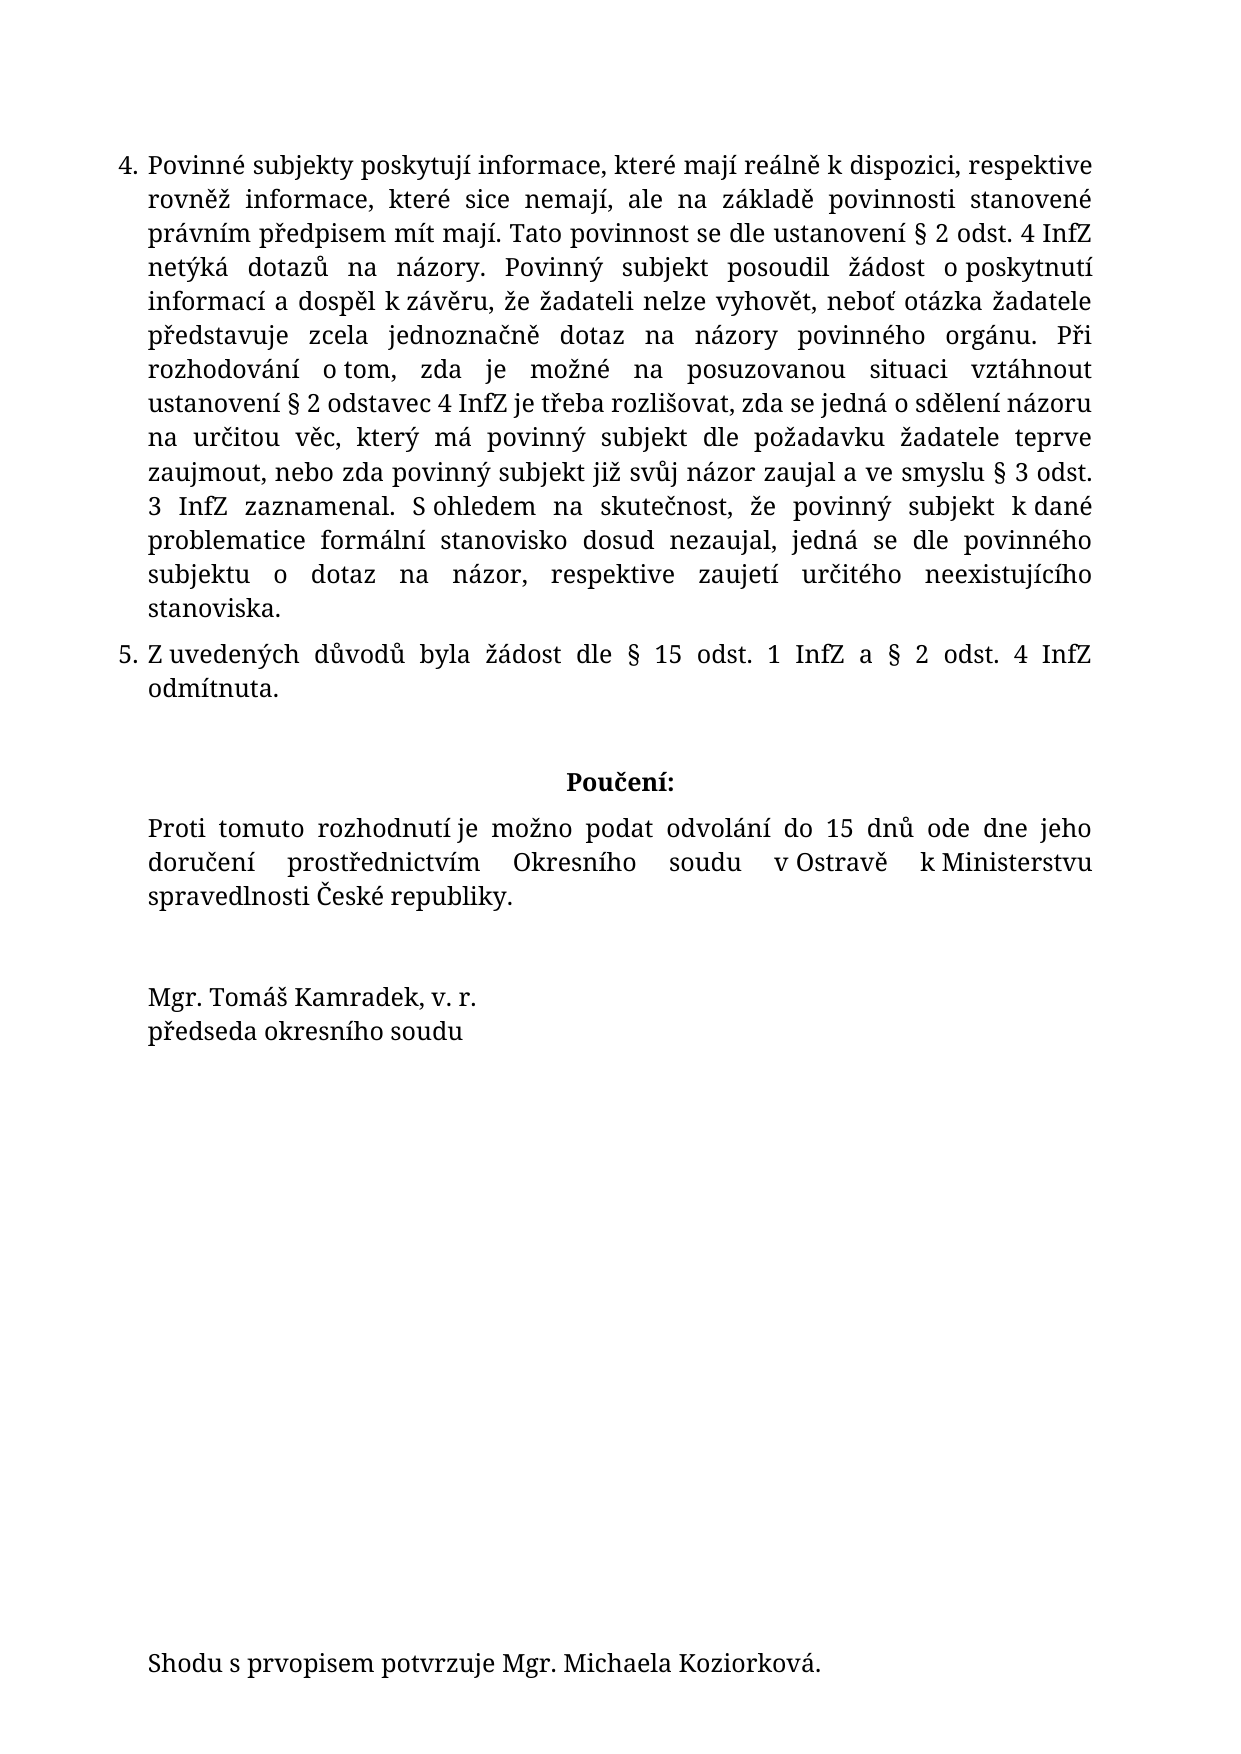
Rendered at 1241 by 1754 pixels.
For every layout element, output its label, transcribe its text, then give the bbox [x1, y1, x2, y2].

text Proti tomuto rozhodnutí je možno podat odvolání do 15 dnů ode dne jeho doručení prostřednictvím Okresního soudu v Ostravě k Ministerstvu spravedlnosti České republiky. [148, 811, 1093, 913]
text Poučení: [148, 764, 1093, 798]
text předseda okresního soudu [148, 1013, 1093, 1047]
list Z uvedených důvodů byla žádost dle § 15 odst. 1 InfZ a § 2 odst. 4 InfZ odmítnuta. [118, 637, 1093, 705]
text Mgr. Tomáš Kamradek, v. r. [148, 979, 1093, 1013]
list Povinné subjekty poskytují informace, které mají reálně k dispozici, respektive rovněž informace, které sice nemají, ale na základě povinnosti stanovené právním předpisem mít mají. Tato povinnost se dle ustanovení § 2 odst. 4 InfZ netýká dotazů na názory. Povinný subjekt posoudil žádost o poskytnutí informací a dospěl k závěru, že žadateli nelze vyhovět, neboť otázka žadatele představuje zcela jednoznačně dotaz na názory povinného orgánu. Při rozhodování o tom, zda je možné na posuzovanou situaci vztáhnout ustanovení § 2 odstavec 4 InfZ je třeba rozlišovat, zda se jedná o sdělení názoru na určitou věc, který má povinný subjekt dle požadavku žadatele teprve zaujmout, nebo zda povinný subjekt již svůj názor zaujal a ve smyslu § 3 odst. 3 InfZ zaznamenal. S ohledem na skutečnost, že povinný subjekt k dané problematice formální stanovisko dosud nezaujal, jedná se dle povinného subjektu o dotaz na názor, respektive zaujetí určitého neexistujícího stanoviska. [118, 148, 1093, 624]
